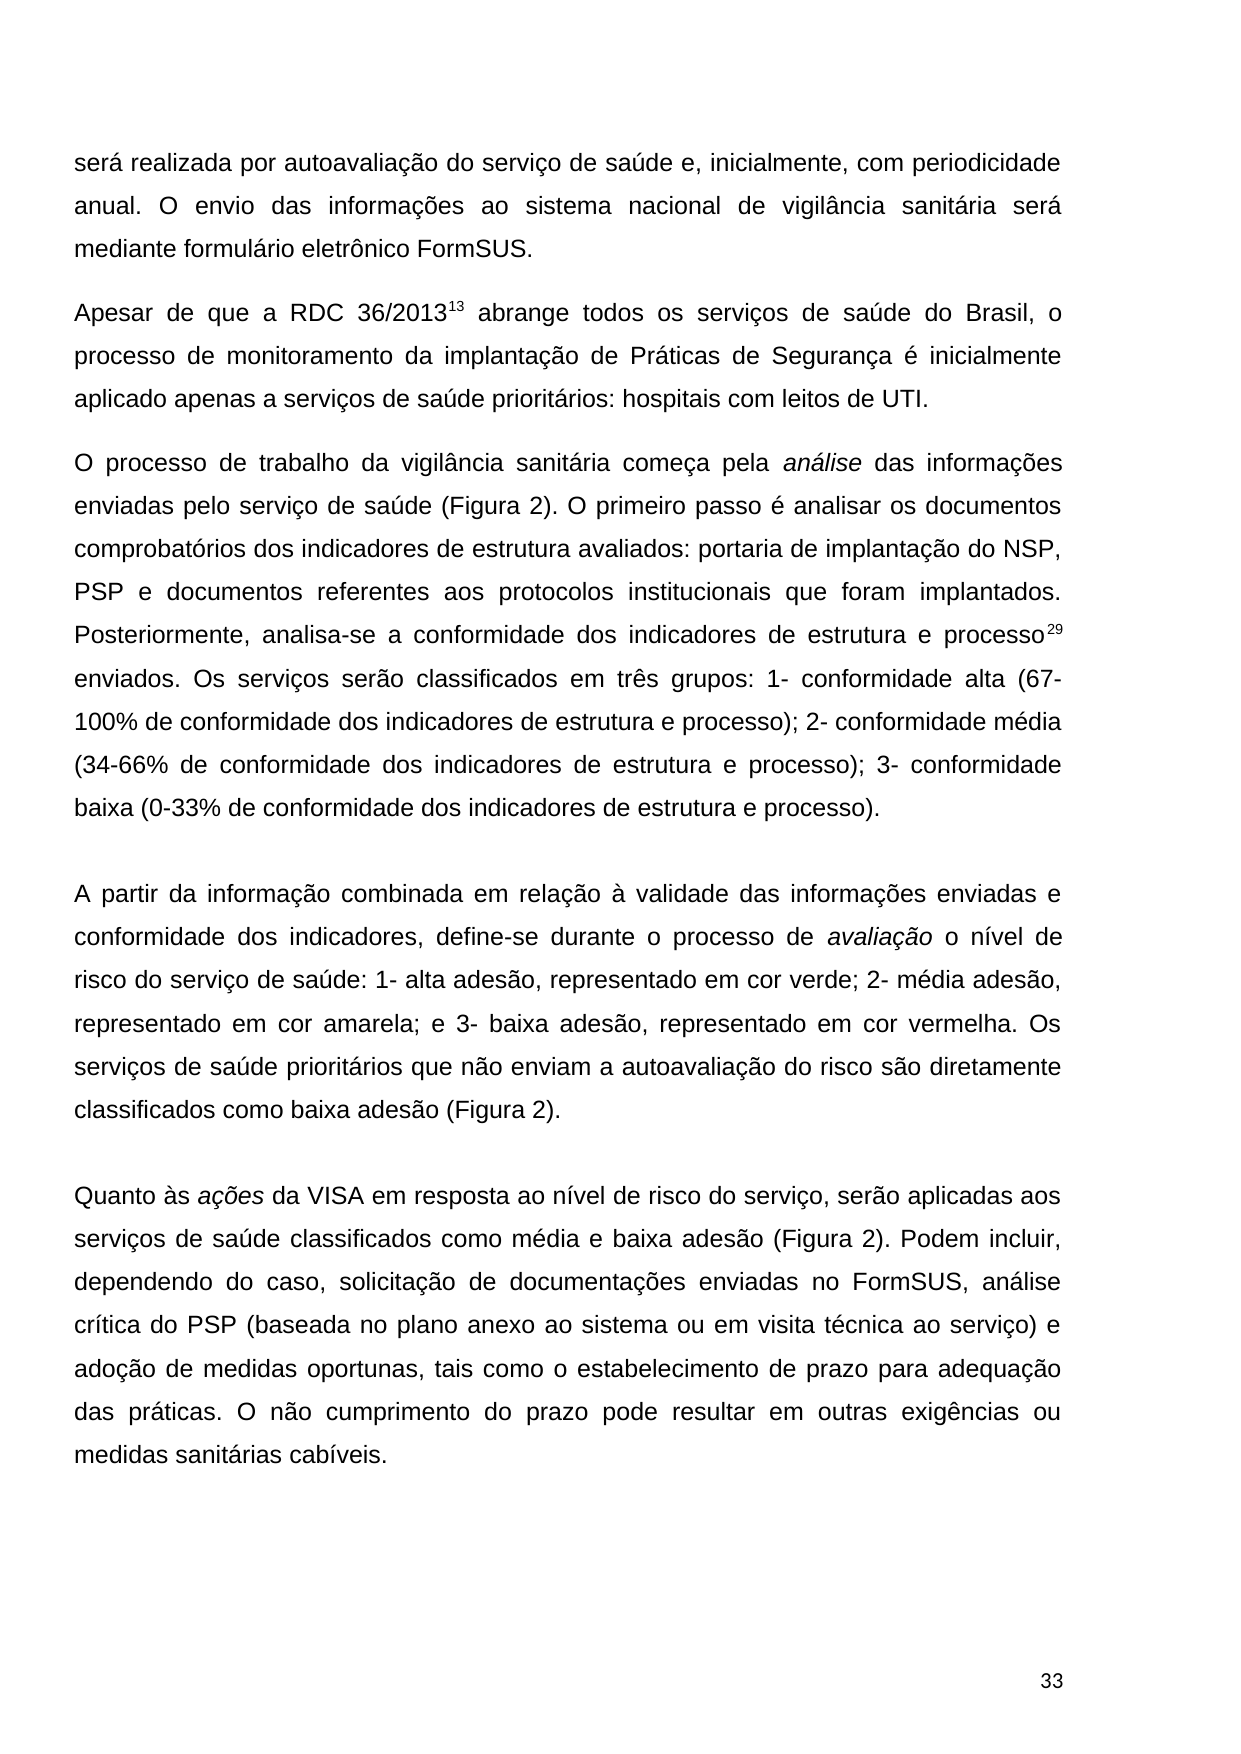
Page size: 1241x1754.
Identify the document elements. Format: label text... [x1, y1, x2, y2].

text A partir da informação combinada em relação à validade das informações enviadas e conformidade dos indicadores, define-se durante o processo de avaliação o nível de risco do serviço de saúde: 1- alta adesão, representado em cor verde; 2- média adesão, representado em cor amarela; e 3- baixa adesão, representado em cor vermelha. Os serviços de saúde prioritários que não enviam a autoavaliação do risco são diretamente classificados como baixa adesão (Figura 2). [74, 879, 1063, 1124]
text O processo de trabalho da vigilância sanitária começa pela análise das informações enviadas pelo serviço de saúde (Figura 2). O primeiro passo é analisar os documentos comprobatórios dos indicadores de estrutura avaliados: portaria de implantação do NSP, PSP e documentos referentes aos protocolos institucionais que foram implantados. Posteriormente, analisa-se a conformidade dos indicadores de estrutura e processo29 enviados. Os serviços serão classificados em três grupos: 1- conformidade alta (67-100% de conformidade dos indicadores de estrutura e processo); 2- conformidade média (34-66% de conformidade dos indicadores de estrutura e processo); 3- conformidade baixa (0-33% de conformidade dos indicadores de estrutura e processo). [74, 448, 1063, 822]
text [74, 148, 1063, 263]
text Quanto às ações da VISA em resposta ao nível de risco do serviço, serão aplicadas aos serviços de saúde classificados como média e baixa adesão (Figura 2). Podem incluir, dependendo do caso, solicitação de documentações enviadas no FormSUS, análise crítica do PSP (baseada no plano anexo ao sistema ou em visita técnica ao serviço) e adoção de medidas oportunas, tais como o estabelecimento de prazo para adequação das práticas. O não cumprimento do prazo pode resultar em outras exigências ou medidas sanitárias cabíveis. [74, 1181, 1063, 1469]
text Apesar de que a RDC 36/201313 abrange todos os serviços de saúde do Brasil, o processo de monitoramento da implantação de Práticas de Segurança é inicialmente aplicado apenas a serviços de saúde prioritários: hospitais com leitos de UTI. [74, 298, 1063, 413]
